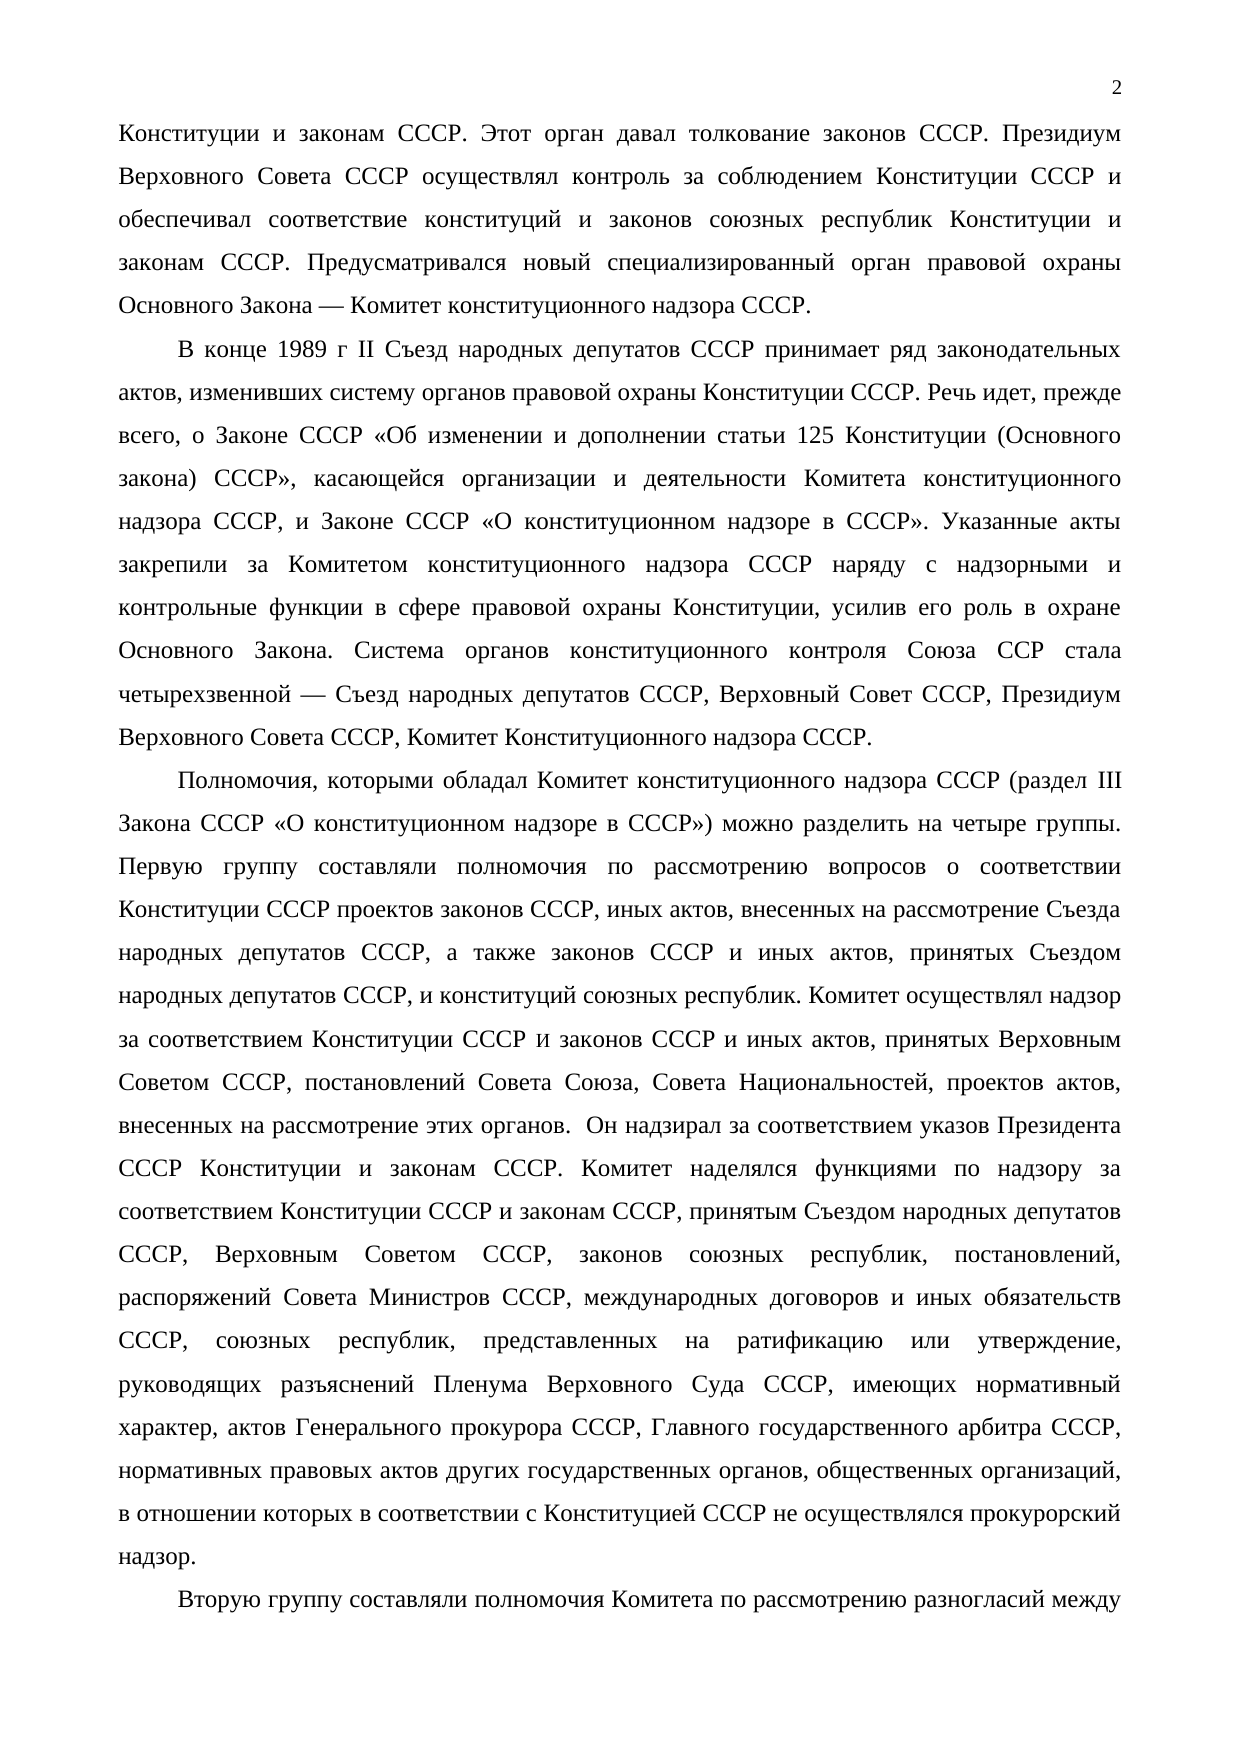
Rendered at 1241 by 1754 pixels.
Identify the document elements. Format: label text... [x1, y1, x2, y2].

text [118, 118, 1122, 319]
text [118, 1584, 1122, 1613]
text В конце 1989 г II Съезд народных депутатов СССР принимает ряд законодательных актов, изменивших систему органов правовой охраны Конституции СССР. Речь идет, прежде всего, о Законе СССР «Об изменении и дополнении статьи 125 Конституции (Основного закона) СССР», касающейся организации и деятельности Комитета конституционного надзора СССР, и Законе СССР «О конституционном надзоре в СССР». Указанные акты закрепили за Комитетом конституционного надзора СССР наряду с надзорными и контрольные функции в сфере правовой охраны Конституции, усилив его роль в охране Основного Закона. Система органов конституционного контроля Союза ССР стала четырехзвенной — Съезд народных депутатов СССР, Верховный Совет СССР, Президиум Верховного Совета СССР, Комитет Конституционного надзора СССР. [118, 334, 1122, 751]
text Полномочия, которыми обладал Комитет конституционного надзора СССР (раздел III Закона СССР «О конституционном надзоре в СССР») можно разделить на четыре группы. Первую группу составляли полномочия по рассмотрению вопросов о соответствии Конституции СССР проектов законов СССР, иных актов, внесенных на рассмотрение Съезда народных депутатов СССР, а также законов СССР и иных актов, принятых Съездом народных депутатов СССР, и конституций союзных республик. Комитет осуществлял надзор за соответствием Конституции СССР и законов СССР и иных актов, принятых Верховным Советом СССР, постановлений Совета Союза, Совета Национальностей, проектов актов, внесенных на рассмотрение этих органов. Он надзирал за соответствием указов Президента СССР Конституции и законам СССР. Комитет наделялся функциями по надзору за соответствием Конституции СССР и законам СССР, принятым Съездом народных депутатов СССР, Верховным Советом СССР, законов союзных республик, постановлений, распоряжений Совета Министров СССР, международных договоров и иных обязательств СССР, союзных республик, представленных на ратификацию или утверждение, руководящих разъяснений Пленума Верховного Суда СССР, имеющих нормативный характер, актов Генерального прокурора СССР, Главного государственного арбитра СССР, нормативных правовых актов других государственных органов, общественных организаций, в отношении которых в соответствии с Конституцией СССР не осуществлялся прокурорский надзор. [118, 765, 1122, 1570]
